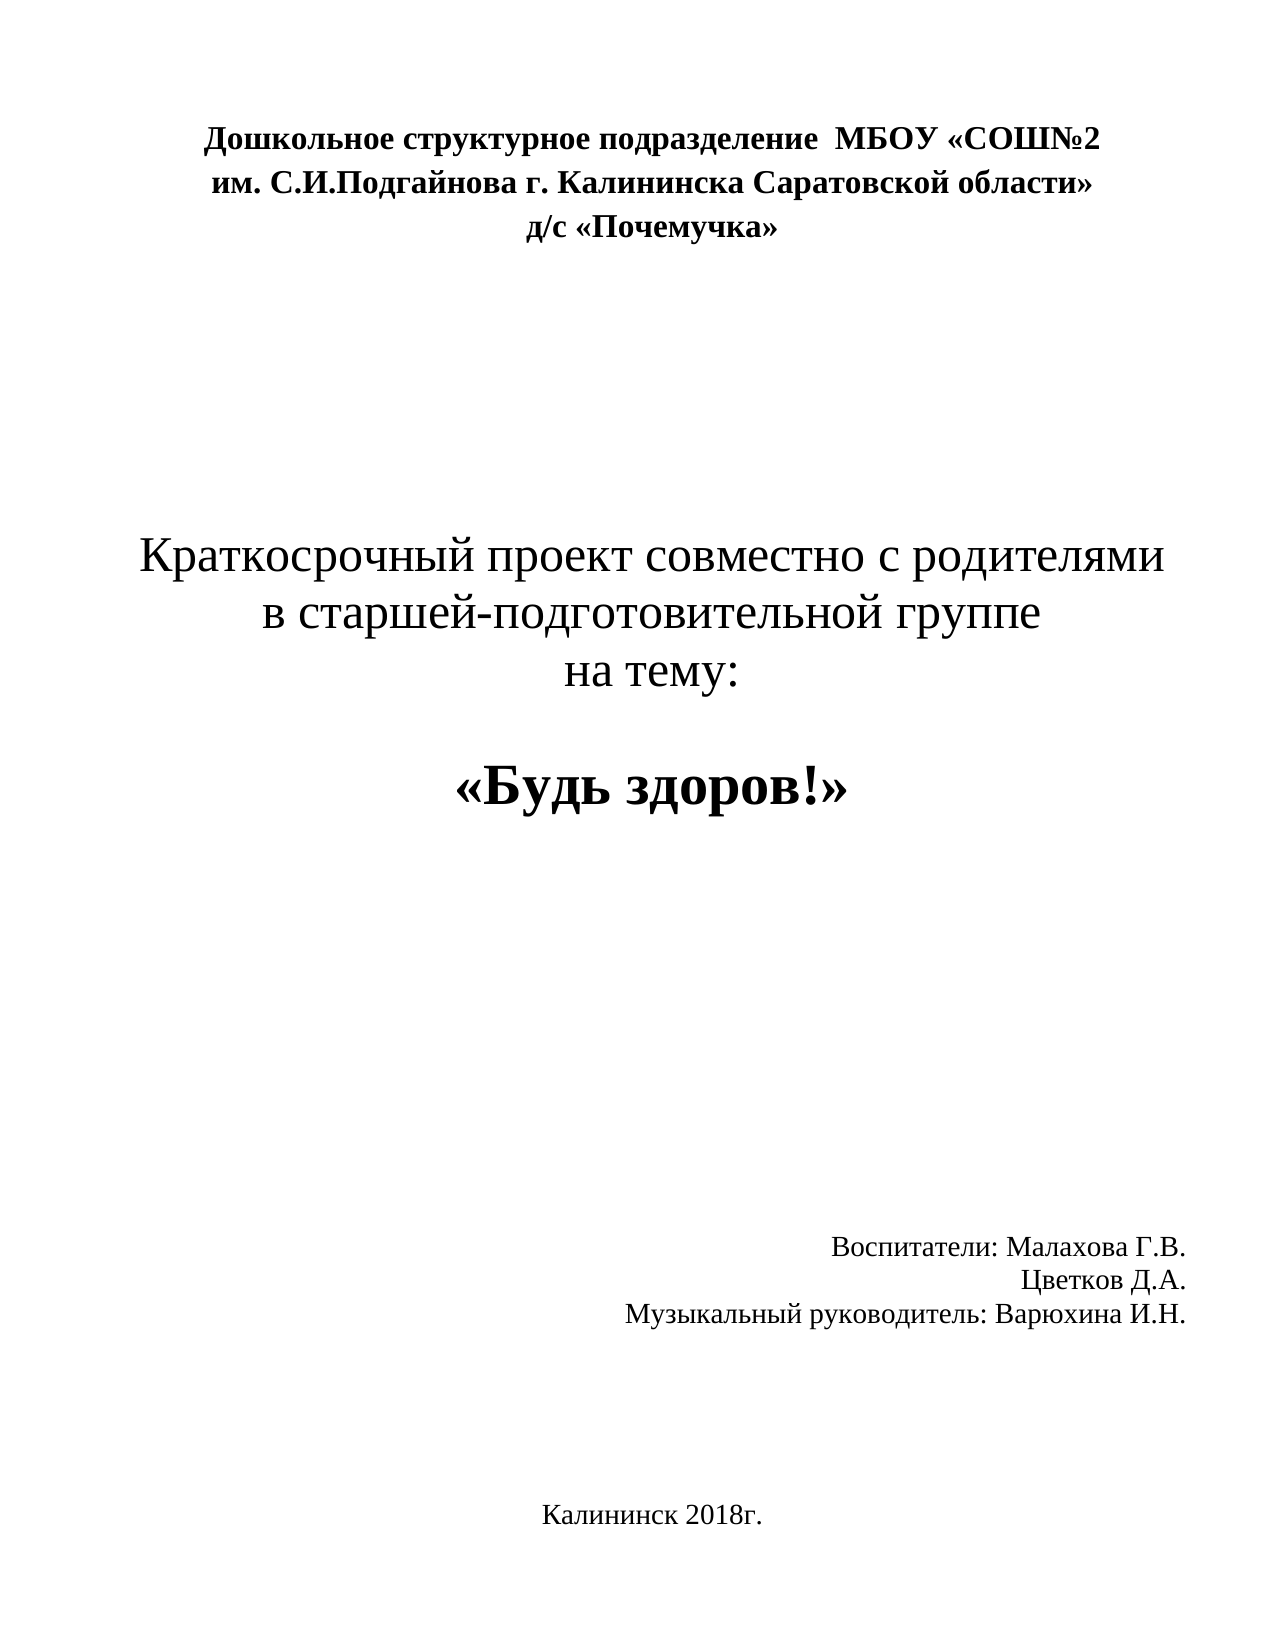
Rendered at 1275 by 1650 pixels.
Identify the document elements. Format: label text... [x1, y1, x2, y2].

text Воспитатели: Малахова Г.В. [118, 1229, 1186, 1262]
text на тему: [118, 639, 1186, 697]
text Музыкальный руководитель: Варюхина И.Н. [118, 1296, 1186, 1329]
text «Будь здоров!» [118, 749, 1186, 817]
text в старшей-подготовительной группе [118, 582, 1186, 639]
text Краткосрочный проект совместно с родителями [118, 524, 1186, 582]
text им. С.И.Подгайнова г. Калининска Саратовской области» [118, 162, 1186, 201]
text д/с «Почемучка» [118, 206, 1186, 244]
text Цветков Д.А. [118, 1262, 1186, 1296]
text Дошкольное структурное подразделение МБОУ «СОШ№2 [118, 118, 1186, 156]
text Калининск 2018г. [118, 1497, 1186, 1531]
